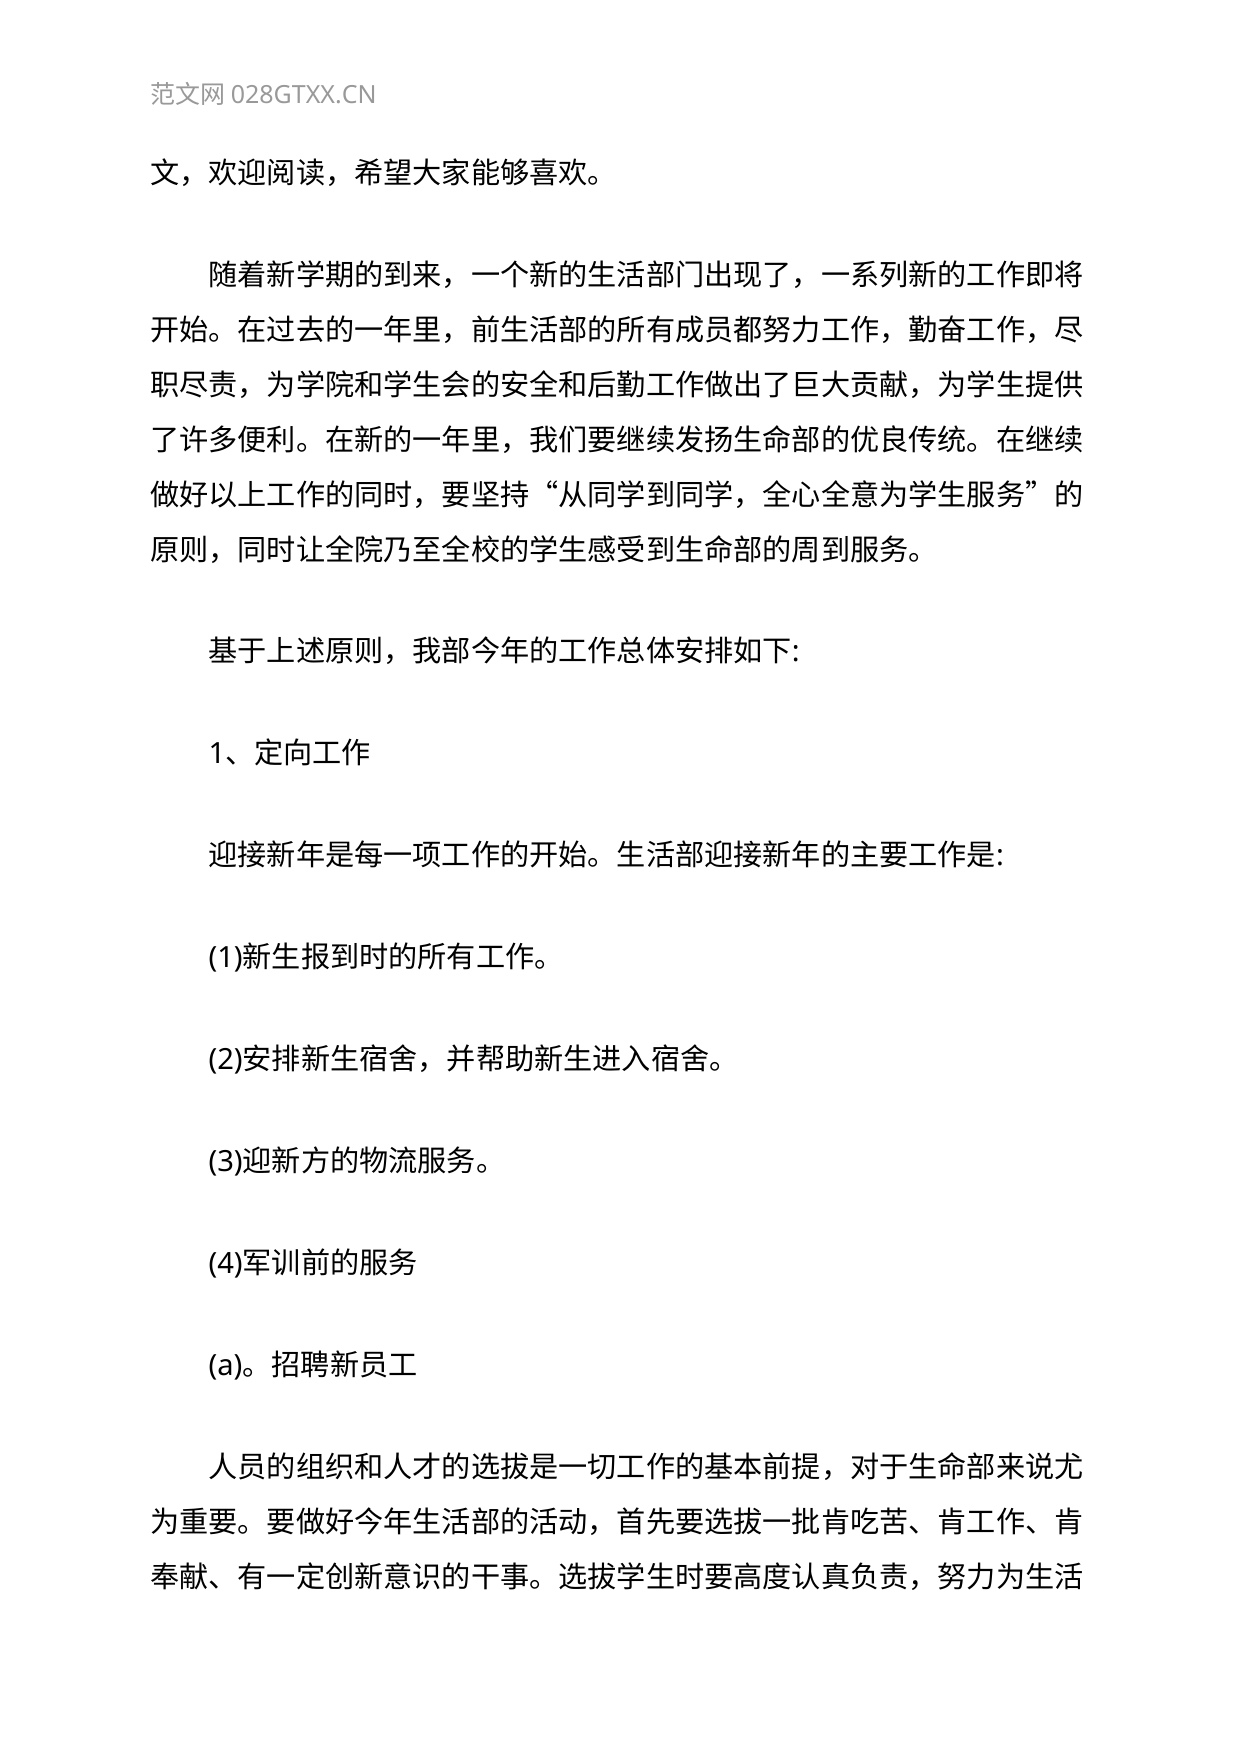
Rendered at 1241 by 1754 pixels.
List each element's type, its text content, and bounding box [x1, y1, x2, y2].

text (1)新生报到时的所有工作。 [150, 934, 1090, 976]
text (a)。招聘新员工 [150, 1342, 1090, 1384]
text (4)军训前的服务 [150, 1240, 1090, 1282]
text 迎接新年是每一项工作的开始。生活部迎接新年的主要工作是: [150, 832, 1090, 874]
text 1、定向工作 [150, 730, 1090, 772]
text 基于上述原则，我部今年的工作总体安排如下: [150, 628, 1090, 670]
text (3)迎新方的物流服务。 [150, 1138, 1090, 1180]
text 随着新学期的到来，一个新的生活部门出现了，一系列新的工作即将开始。在过去的一年里，前生活部的所有成员都努力工作，勤奋工作，尽职尽责，为学院和学生会的安全和后勤工作做出了巨大贡献，为学生提供了许多便利。在新的一年里，我们要继续发扬生命部的优良传统。在继续做好以上工作的同时，要坚持“从同学到同学，全心全意为学生服务”的原则，同时让全院乃至全校的学生感受到生命部的周到服务。 [150, 252, 1090, 568]
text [150, 150, 1090, 192]
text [150, 1444, 1090, 1596]
text (2)安排新生宿舍，并帮助新生进入宿舍。 [150, 1036, 1090, 1078]
